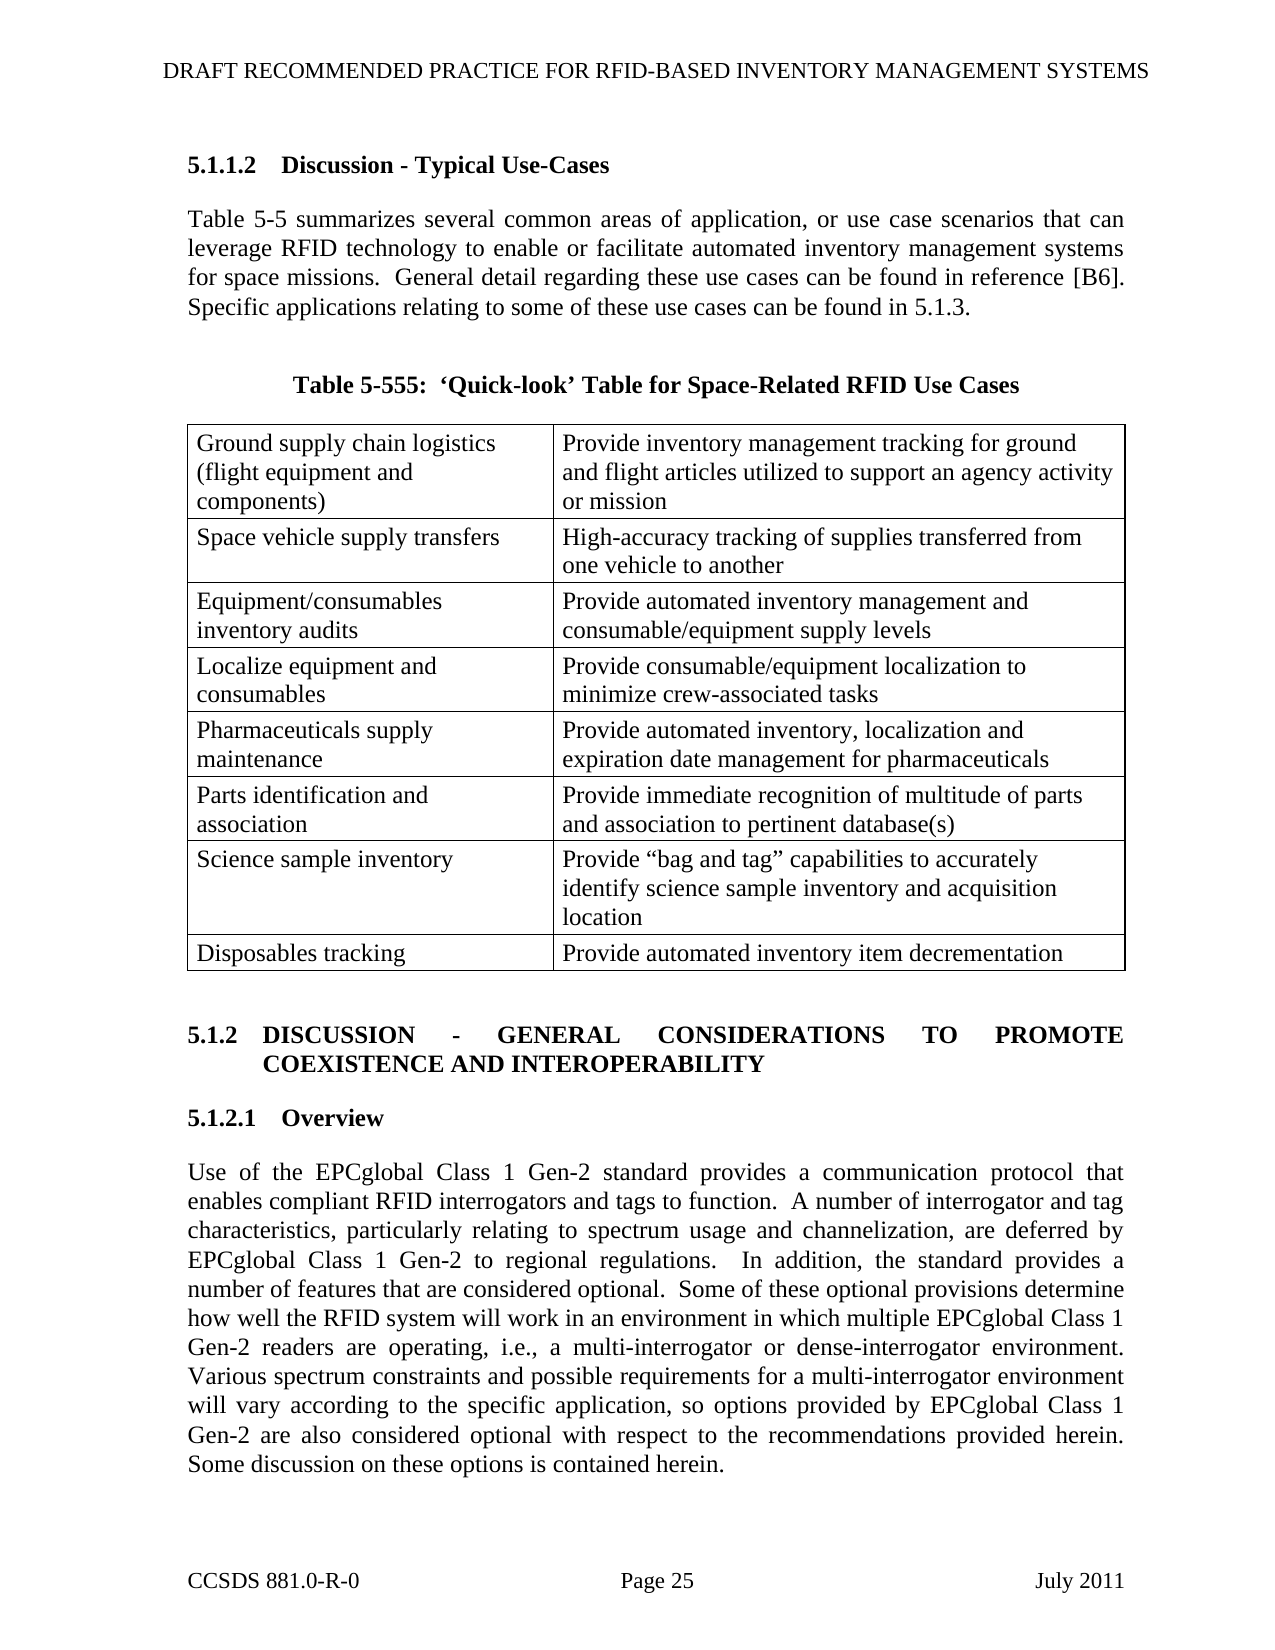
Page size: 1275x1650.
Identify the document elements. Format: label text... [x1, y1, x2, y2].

table_cell Space vehicle supply transfers [188, 519, 553, 582]
table_cell Provide automated inventory, localization and expiration date management for pharmaceuticals [554, 712, 1124, 776]
table_cell Provide “bag and tag” capabilities to accurately identify science sample inventory and acquisition location [554, 841, 1124, 934]
table_cell Science sample inventory [188, 841, 553, 934]
table_cell Provide consumable/equipment localization to minimize crew-associated tasks [554, 648, 1124, 711]
table_cell High-accuracy tracking of supplies transferred from one vehicle to another [554, 519, 1124, 582]
table_cell Provide automated inventory item decrementation [554, 935, 1124, 969]
table_cell Disposables tracking [188, 935, 553, 969]
text Use of the EPCglobal Class 1 Gen-2 standard provides a communication protocol that enables compliant RFID interrogators and tags to function. A number of interrogator and tag characteristics, particularly relating to spectrum usage and channelization, are deferred by EPCglobal Class 1 Gen-2 to regional regulations. In addition, the standard provides a number of features that are considered optional. Some of these optional provisions determine how well the RFID system will work in an environment in which multiple EPCglobal Class 1 Gen-2 readers are operating, i.e., a multi-interrogator or dense-interrogator environment. Various spectrum constraints and possible requirements for a multi-interrogator environment will vary according to the specific application, so options provided by EPCglobal Class 1 Gen-2 are also considered optional with respect to the recommendations provided herein. Some discussion on these options is contained herein. [187, 1157, 1125, 1478]
table_cell Pharmaceuticals supply maintenance [188, 712, 553, 776]
table_cell Localize equipment and consumables [188, 648, 553, 711]
subtitle Discussion - Typical Use-Cases [187, 150, 1125, 179]
subtitle Overview [187, 1103, 1125, 1132]
table_cell Parts identification and association [188, 777, 553, 840]
table_cell Provide immediate recognition of multitude of parts and association to pertinent database(s) [554, 777, 1124, 840]
table_header Provide inventory management tracking for ground and flight articles utilized to support an agency activity or mission [554, 425, 1124, 517]
subtitle DISCUSSION - General Considerations to promote coexistence and interoperability [187, 1021, 1125, 1078]
table_header Ground supply chain logistics (flight equipment and components) [188, 425, 553, 517]
table_cell Provide automated inventory management and consumable/equipment supply levels [554, 583, 1124, 647]
table_cell Equipment/consumables inventory audits [188, 583, 553, 647]
